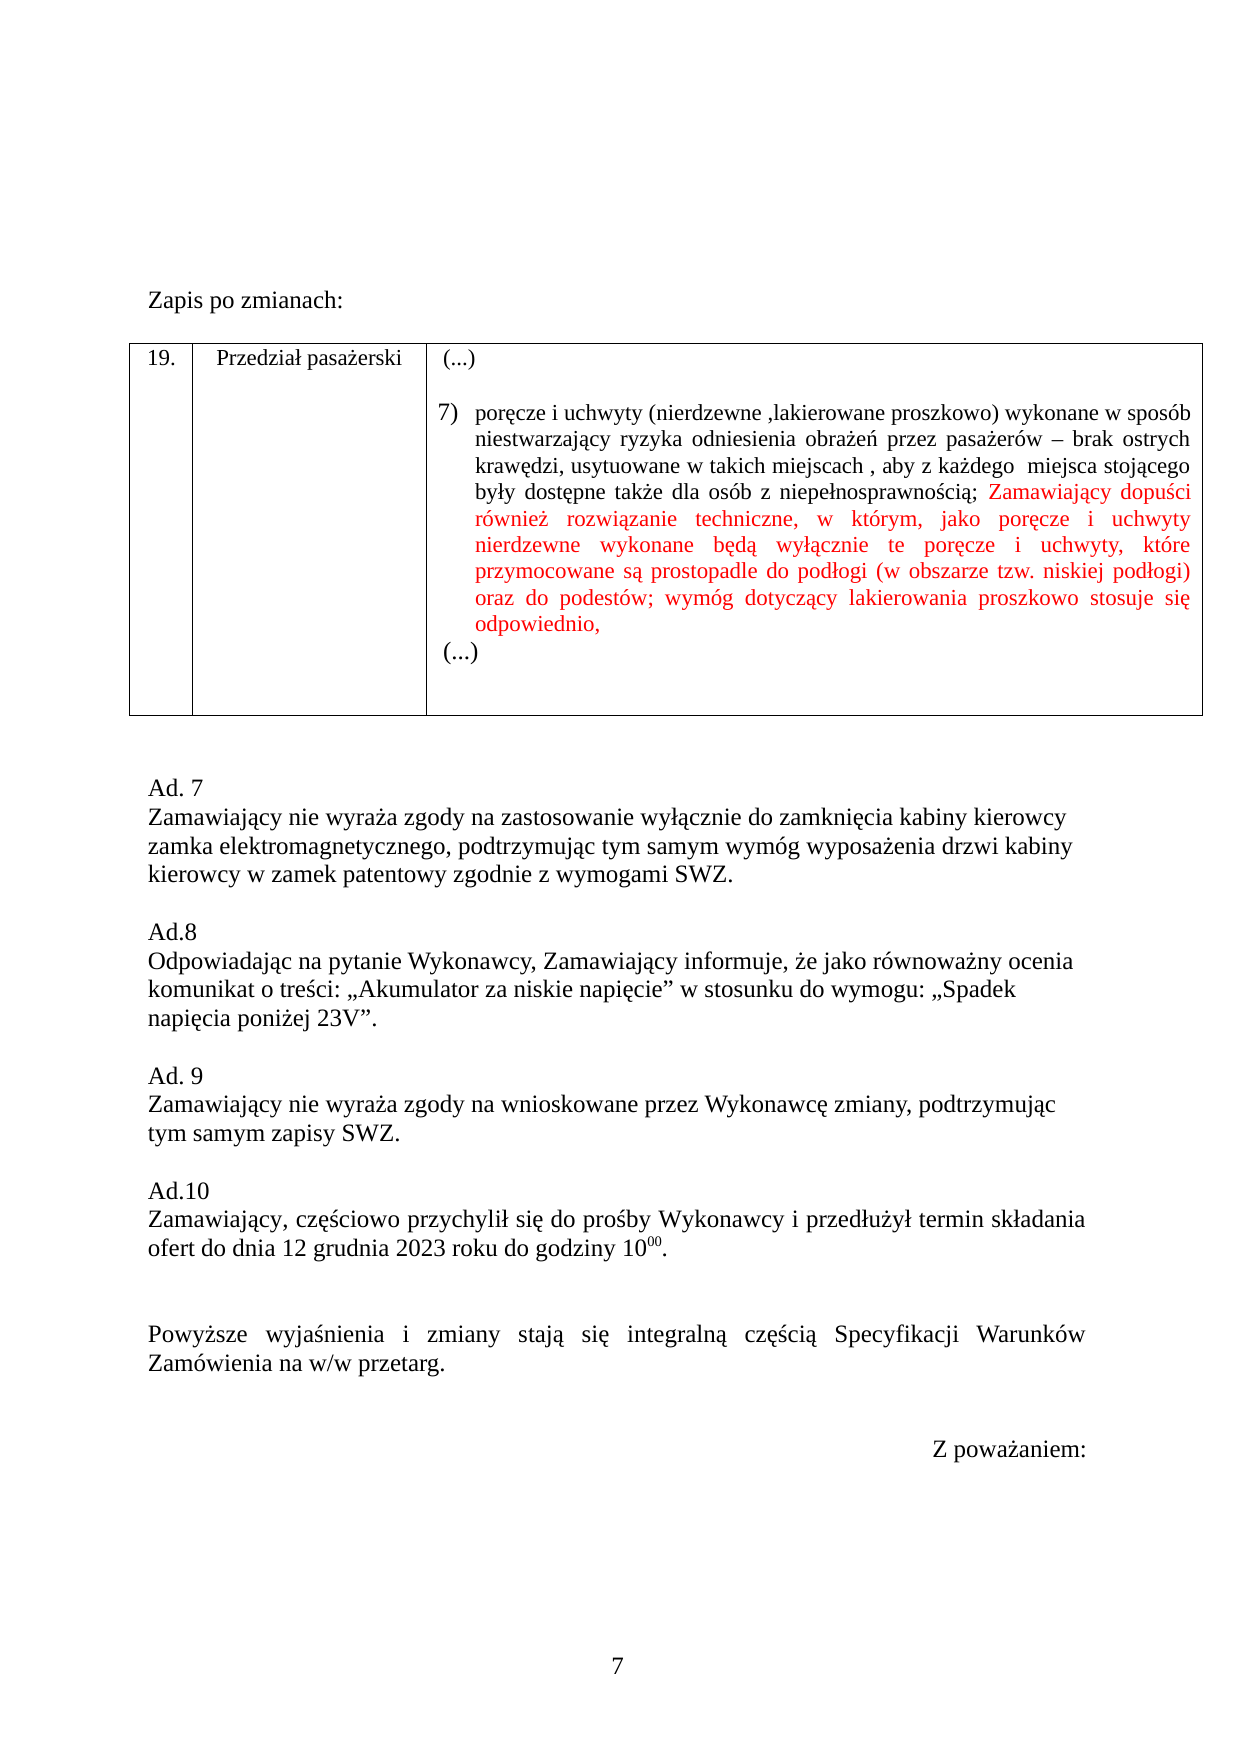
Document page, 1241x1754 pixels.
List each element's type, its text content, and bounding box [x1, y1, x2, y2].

text Zamawiający nie wyraża zgody na wnioskowane przez Wykonawcę zmiany, podtrzymując tym samym zapisy SWZ. [148, 1089, 1087, 1147]
text Zapis po zmianach: [148, 286, 1087, 314]
text Odpowiadając na pytanie Wykonawcy, Zamawiający informuje, że jako równoważny ocenia komunikat o treści: „Akumulator za niskie napięcie” w stosunku do wymogu: „Spadek napięcia poniżej 23V”. [148, 946, 1087, 1032]
table_header Przedział pasażerski [193, 344, 426, 715]
table_header 19. [130, 344, 192, 715]
text Z poważaniem: [148, 1434, 1087, 1463]
text Powyższe wyjaśnienia i zmiany stają się integralną częścią Specyfikacji Warunków Zamówienia na w/w przetarg. [148, 1319, 1087, 1377]
text Zamawiający nie wyraża zgody na zastosowanie wyłącznie do zamknięcia kabiny kierowcy zamka elektromagnetycznego, podtrzymując tym samym wymóg wyposażenia drzwi kabiny kierowcy w zamek patentowy zgodnie z wymogami SWZ. [148, 802, 1087, 888]
table_header (...) poręcze i uchwyty (nierdzewne ,lakierowane proszkowo) wykonane w sposób niestwarzający ryzyka odniesienia obrażeń przez pasażerów – brak ostrych krawędzi, usytuowane w takich miejscach , aby z każdego miejsca stojącego były dostępne także dla osób z niepełnosprawnością; Zamawiający dopuści również rozwiązanie techniczne, w którym, jako poręcze i uchwyty nierdzewne wykonane będą wyłącznie te poręcze i uchwyty, które przymocowane są prostopadle do podłogi (w obszarze tzw. niskiej podłogi) oraz do podestów; wymóg dotyczący lakierowania proszkowo stosuje się odpowiednio, (...) [427, 344, 1202, 715]
text Ad.10 [148, 1176, 1087, 1204]
text Ad.8 [148, 917, 1087, 946]
text Ad. 9 [148, 1061, 1087, 1089]
text Ad. 7 [148, 773, 1087, 802]
text Zamawiający, częściowo przychylił się do prośby Wykonawcy i przedłużył termin składania ofert do dnia 12 grudnia 2023 roku do godziny 1000. [148, 1204, 1087, 1262]
